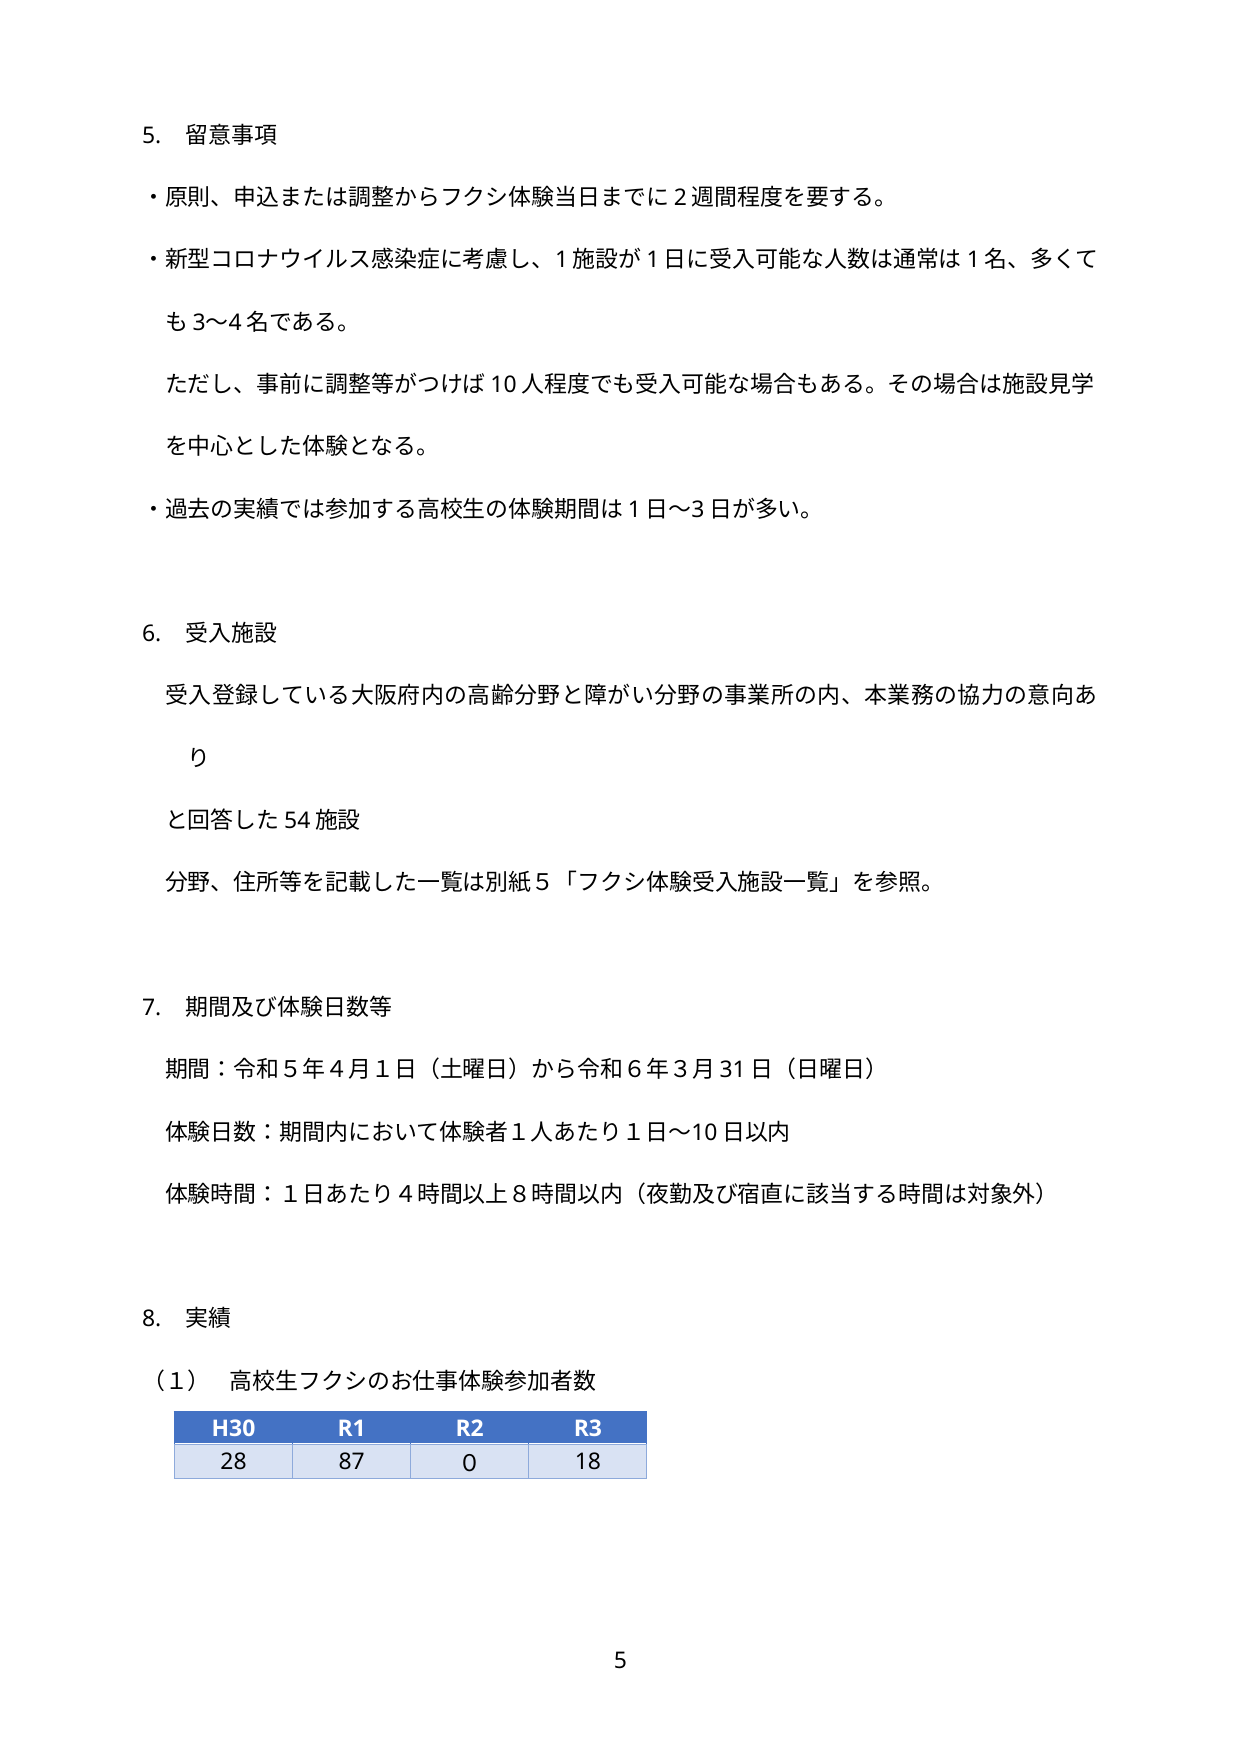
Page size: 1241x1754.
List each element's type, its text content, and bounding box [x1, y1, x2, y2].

text 期間：令和５年４月１日（土曜日）から令和６年３月31日（日曜日） [142, 1037, 1098, 1099]
table_cell ０ [411, 1445, 528, 1478]
table_cell 18 [529, 1445, 646, 1478]
text を中心とした体験となる。 [142, 414, 1098, 476]
table_header H30 [175, 1412, 292, 1443]
text ・新型コロナウイルス感染症に考慮し、1施設が1日に受入可能な人数は通常は1名、多くても3～4名である。 ただし、事前に調整等がつけば10人程度でも受入可能な場合もある。その場合は施設見学 [142, 227, 1098, 414]
table_header R1 [293, 1412, 410, 1443]
list 期間及び体験日数等 [142, 974, 1098, 1037]
text ・原則、申込または調整からフクシ体験当日までに2週間程度を要する。 [142, 164, 1098, 227]
list 高校生フクシのお仕事体験参加者数 [142, 1348, 1098, 1410]
table_header R2 [411, 1412, 528, 1443]
list 実績 [142, 1286, 1098, 1348]
text と回答した54施設 [165, 787, 1098, 850]
table_header R3 [529, 1412, 646, 1443]
list 受入施設 [142, 601, 1098, 663]
list 留意事項 [142, 102, 1098, 164]
text 受入登録している大阪府内の高齢分野と障がい分野の事業所の内、本業務の協力の意向あり [142, 663, 1098, 787]
text ・過去の実績では参加する高校生の体験期間は1日～3日が多い。 [142, 476, 1098, 538]
table_cell 87 [293, 1445, 410, 1478]
text 体験時間：１日あたり４時間以上８時間以内（夜勤及び宿直に該当する時間は対象外） [142, 1161, 1098, 1223]
text 分野、住所等を記載した一覧は別紙５「フクシ体験受入施設一覧」を参照。 [142, 850, 1098, 912]
table_cell 28 [175, 1445, 292, 1478]
text 体験日数：期間内において体験者１人あたり１日～10日以内 [142, 1099, 1098, 1161]
